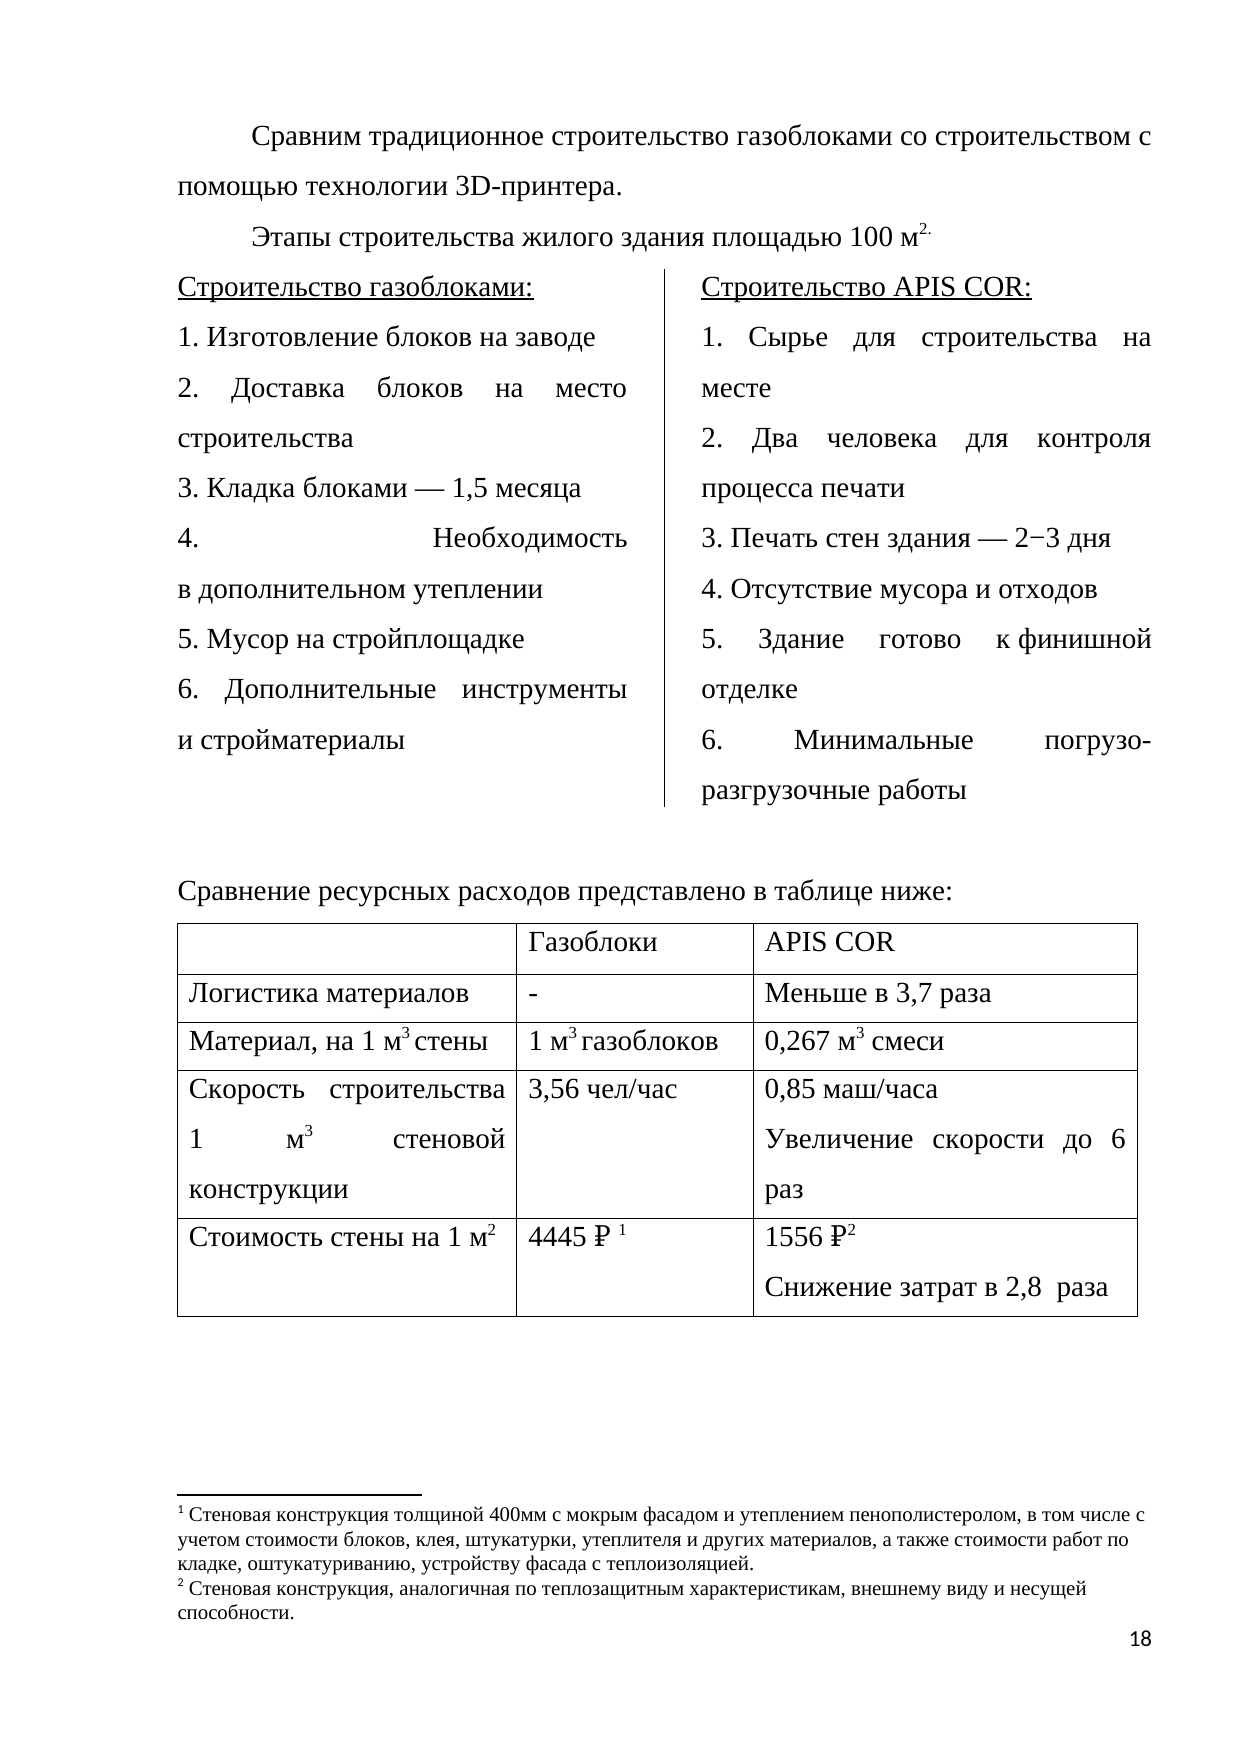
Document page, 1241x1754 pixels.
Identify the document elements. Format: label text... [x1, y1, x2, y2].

table_cell 3,56 чел/час [517, 1071, 753, 1218]
table_cell 4445 ₽ [517, 1219, 753, 1316]
table_header [178, 924, 516, 974]
table_cell Стоимость стены на 1 м2 [178, 1219, 516, 1316]
table_cell 1 м3 газоблоков [517, 1023, 753, 1070]
table_cell 0,267 м3 смеси [754, 1023, 1137, 1070]
text 2. Доставка блоков на место строительства [177, 370, 627, 453]
text 3. Кладка блоками — 1,5 месяца [177, 470, 627, 504]
text 4. Необходимость в дополнительном утеплении [177, 521, 627, 604]
table_cell 1556 ₽ Снижение затрат в 2,8 раза [754, 1219, 1137, 1316]
text Строительство APIS COR: [701, 269, 1152, 303]
text 1. Сырье для строительства на месте [701, 319, 1152, 403]
text 6. Минимальные погрузо-разгрузочные работы [701, 722, 1152, 806]
text 1. Изготовление блоков на заводе [177, 319, 627, 353]
text 5. Мусор на стройплощадке [177, 621, 627, 655]
table_cell - [517, 975, 753, 1022]
table_header Газоблоки [517, 924, 753, 974]
text 3. Печать стен здания — 2−3 дня [701, 521, 1152, 554]
table_cell Материал, на 1 м3 стены [178, 1023, 516, 1070]
table_cell Логистика материалов [178, 975, 516, 1022]
text 2. Два человека для контроля процесса печати [701, 420, 1152, 504]
table_cell Меньше в 3,7 раза [754, 975, 1137, 1022]
text Этапы строительства жилого здания площадью 100 м2. [177, 219, 1152, 252]
text Строительство газоблоками: [177, 269, 627, 303]
table_header APIS COR [754, 924, 1137, 974]
text Сравним традиционное строительство газоблоками со строительством с помощью технологии 3D-принтера. [177, 118, 1152, 202]
text 5. Здание готово к финишной отделке [701, 621, 1152, 705]
text 4. Отсутствие мусора и отходов [701, 571, 1152, 604]
text Сравнение ресурсных расходов представлено в таблице ниже: [177, 873, 1152, 906]
table_cell Скорость строительства 1 м3 стеновой конструкции [178, 1071, 516, 1218]
text 6. Дополнительные инструменты и стройматериалы [177, 672, 627, 755]
table_cell 0,85 маш/часа Увеличение скорости до 6 раз [754, 1071, 1137, 1218]
